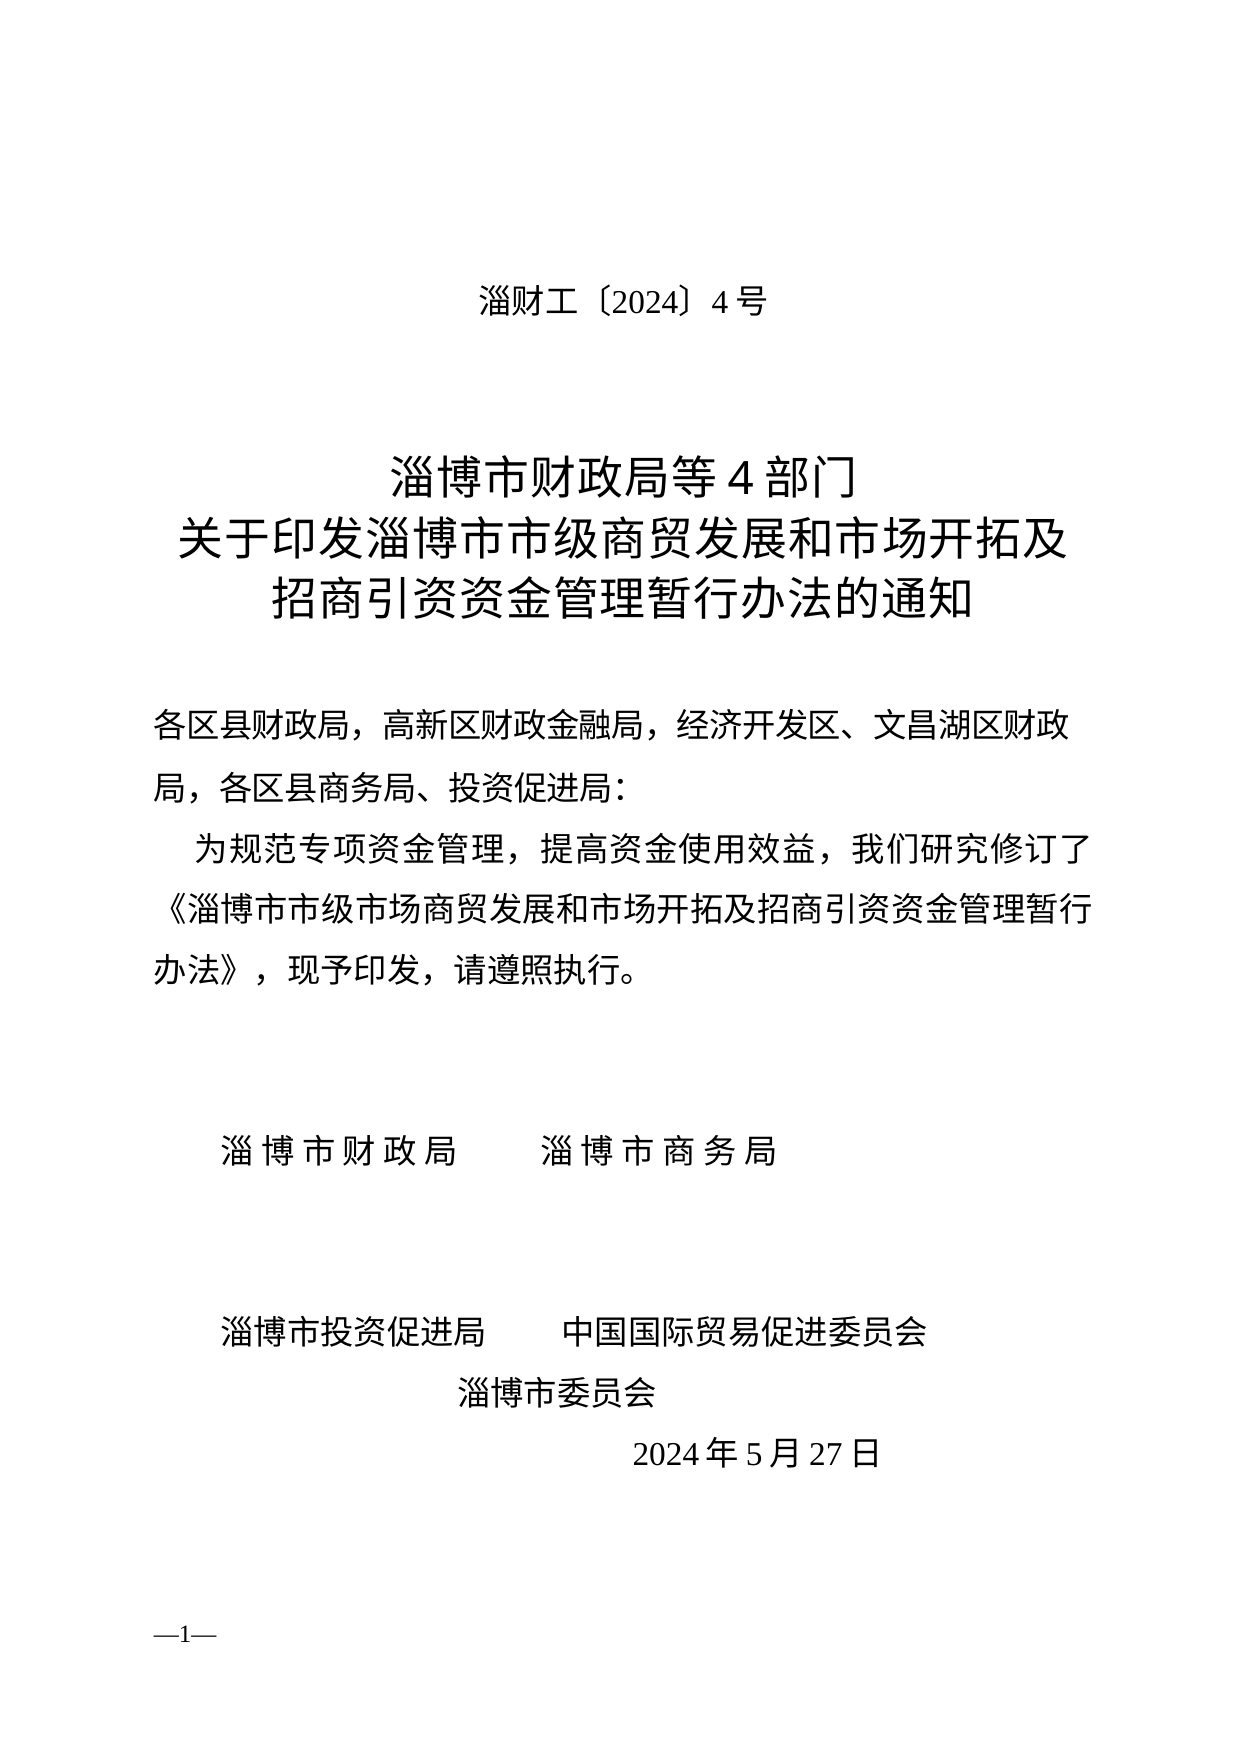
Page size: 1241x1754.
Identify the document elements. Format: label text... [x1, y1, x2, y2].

text 淄 博 市 财 政 局 淄 博 市 商 务 局 [153, 1115, 1092, 1175]
text 关于印发淄博市市级商贸发展和市场开拓及 [153, 507, 1092, 567]
text 招商引资资金管理暂行办法的通知 [153, 567, 1092, 627]
text 淄博市财政局等4部门 [153, 446, 1092, 507]
text 淄财工〔2024〕4号 [153, 265, 1092, 325]
text 各区县财政局，高新区财政金融局，经济开发区、文昌湖区财政局，各区县商务局、投资促进局： [153, 688, 1092, 813]
text 淄博市委员会 [153, 1357, 1092, 1417]
text 为规范专项资金管理，提高资金使用效益，我们研究修订了《淄博市市级市场商贸发展和市场开拓及招商引资资金管理暂行办法》，现予印发，请遵照执行。 [153, 813, 1092, 994]
text 淄博市投资促进局 中国国际贸易促进委员会 [153, 1296, 1092, 1357]
text 2024年5月27日 [153, 1417, 1092, 1477]
